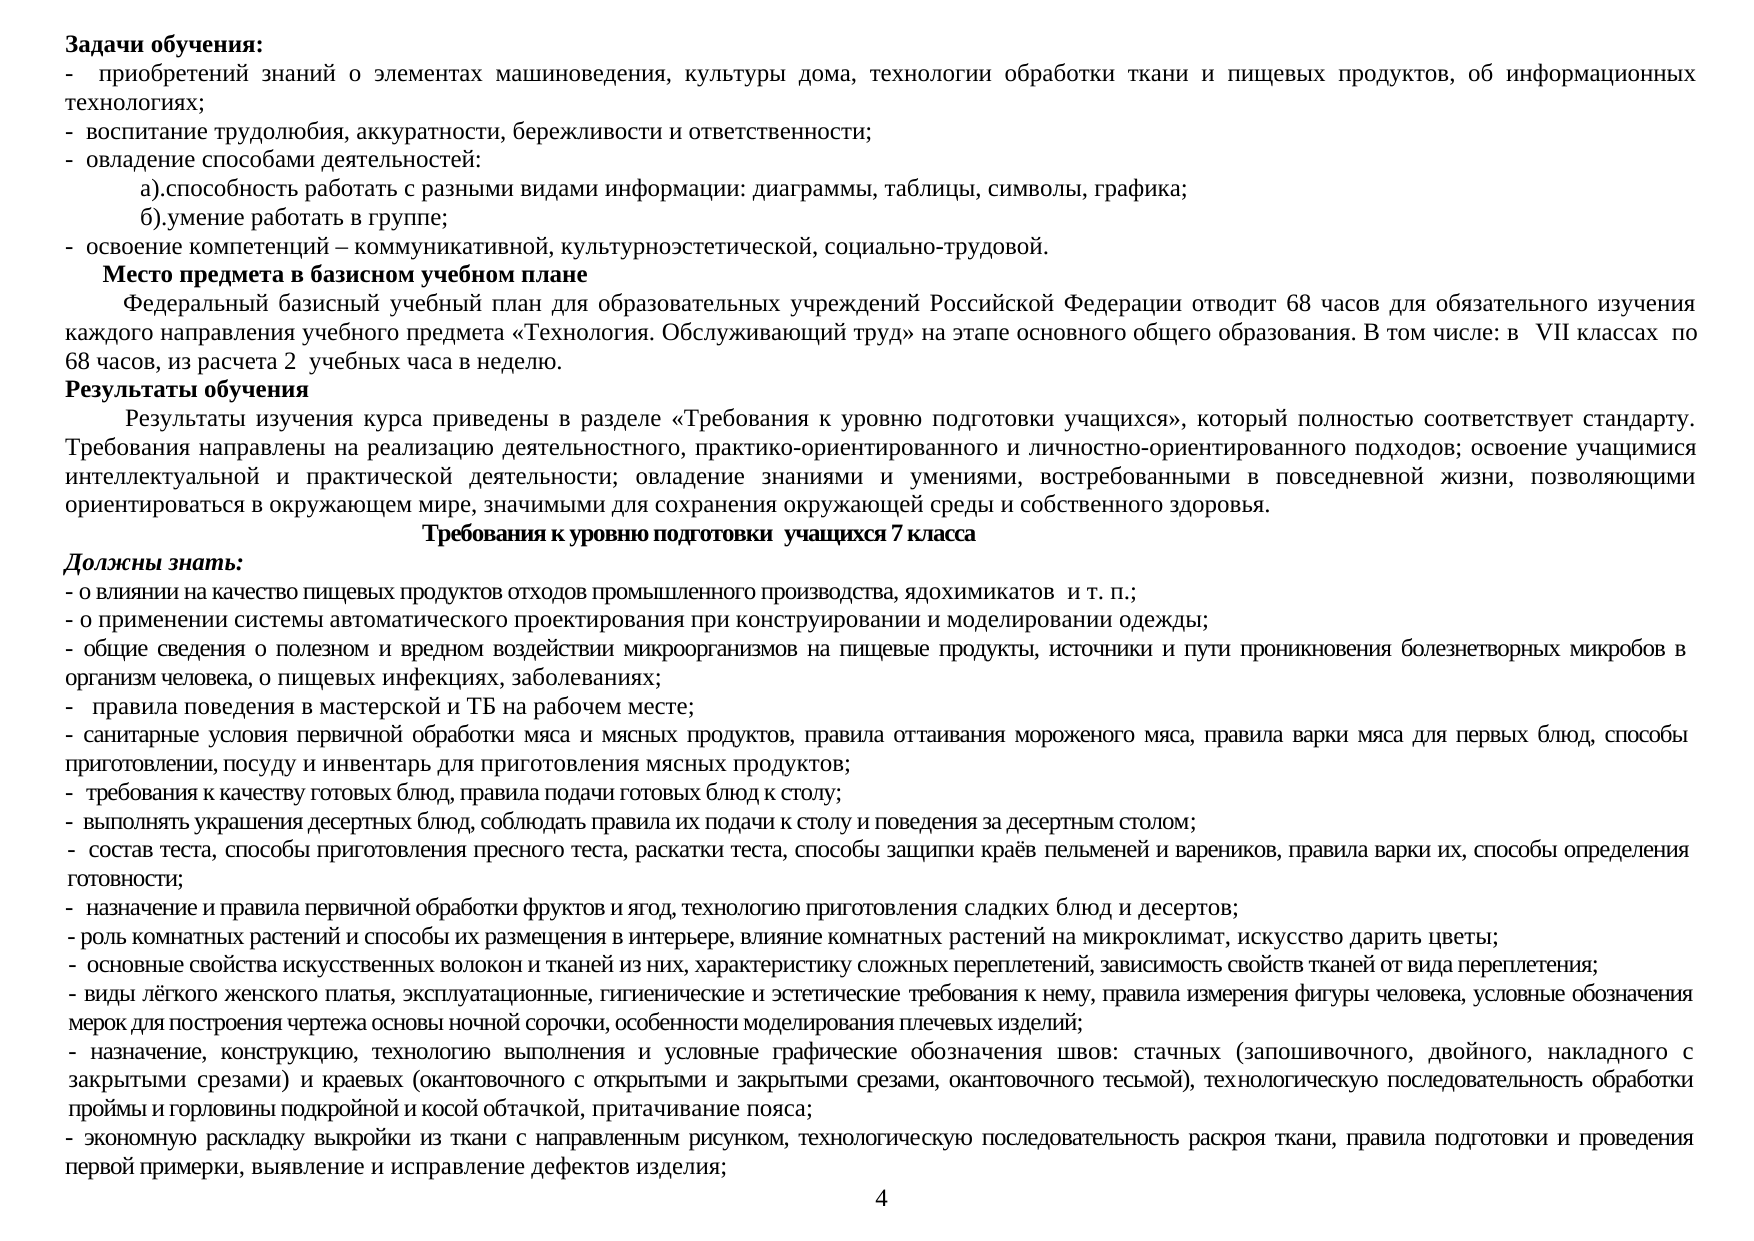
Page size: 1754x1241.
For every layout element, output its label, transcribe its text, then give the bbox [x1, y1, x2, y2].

text - о влиянии на качество пищевых продуктов отходов промышленного производства, ядохимикатов и т. п.; [65, 576, 1688, 604]
text - овладение способами деятельностей: [65, 144, 1698, 173]
text - выполнять украшения десертных блюд, соблюдать правила их подачи к столу и поведения за десертным столом; [65, 806, 1688, 834]
text Место предмета в базисном учебном плане [65, 259, 1698, 288]
text - о применении системы автоматического проектирования при конструировании и моделировании одежды; [65, 604, 1688, 633]
text - приобретений знаний о элементах машиноведения, культуры дома, технологии обработки ткани и пищевых продуктов, об информационных технологиях; [65, 58, 1698, 116]
text Требования к уровню подготовки учащихся 7 класса [65, 518, 1698, 547]
text - санитарные условия первичной обработки мяса и мясных продуктов, правила оттаивания мороженого мяса, правила варки мяса для первых блюд, способы приготовлении, посуду и инвентарь для приготовления мясных продуктов; [65, 719, 1689, 777]
text Результаты обучения [65, 374, 1698, 403]
text - освоение компетенций – коммуникативной, культурноэстетической, социально-трудовой. [65, 231, 1698, 259]
text - назначение, конструкцию, технологию выполнения и условные графические обозначения швов: стачных (запошивочного, двойного, накладного с закрытыми срезами) и краевых (окантовочного с открытыми и закрытыми срезами, окантовочного тесьмой), технологическую последовательность обработки проймы и горловины подкройной и косой обтачкой, притачивание пояса; [68, 1036, 1694, 1122]
text Результаты изучения курса приведены в разделе «Требования к уровню подготовки учащихся», который полностью соответствует стандарту. Требования направлены на реализацию деятельностного, практико-ориентированного и личностно-ориентированного подходов; освоение учащимися интеллектуальной и практической деятельности; овладение знаниями и умениями, востребованными в повседневной жизни, позволяющими ориентироваться в окружающем мире, значимыми для сохранения окружающей среды и собственного здоровья. [65, 403, 1698, 518]
text - общие сведения о полезном и вредном воздействии микроорганизмов на пищевые продукты, источники и пути проникновения болезнетворных микробов в организм человека, о пищевых инфекциях, заболеваниях; [65, 633, 1688, 691]
text - экономную раскладку выкройки из ткани с направленным рисунком, технологическую последовательность раскроя ткани, правила подготовки и проведения первой примерки, выявление и исправление дефектов изделия; [65, 1122, 1695, 1179]
text Задачи обучения: [65, 29, 1698, 58]
text - виды лёгкого женского платья, эксплуатационные, гигиенические и эстетические требования к нему, правила измерения фигуры человека, условные обозначения мерок для построения чертежа основы ночной сорочки, особенности моделирования плечевых изделий; [68, 978, 1693, 1036]
text - роль комнатных растений и способы их размещения в интерьере, влияние комнатных растений на микроклимат, искусство дарить цветы; [67, 921, 1691, 949]
text - требования к качеству готовых блюд, правила подачи готовых блюд к столу; [65, 777, 1698, 806]
text б).умение работать в группе; [65, 202, 1698, 231]
text - состав теста, способы приготовления пресного теста, раскатки теста, способы защипки краёв пельменей и вареников, правила варки их, способы определения готовности; [67, 834, 1690, 892]
text - основные свойства искусственных волокон и тканей из них, характеристику сложных переплетений, зависимость свойств тканей от вида переплетения; [68, 949, 1692, 978]
text - правила поведения в мастерской и ТБ на рабочем месте; [65, 691, 1689, 719]
text а).способность работать с разными видами информации: диаграммы, таблицы, символы, графика; [65, 173, 1698, 202]
text - назначение и правила первичной обработки фруктов и ягод, технологию приготовления сладких блюд и десертов; [65, 892, 1691, 921]
text Должны знать: [65, 547, 1594, 576]
text Федеральный базисный учебный план для образовательных учреждений Российской Федерации отводит 68 часов для обязательного изучения каждого направления учебного предмета «Технология. Обслуживающий труд» на этапе основного общего образования. В том числе: в VII классах по 68 часов, из расчета 2 учебных часа в неделю. [65, 288, 1698, 374]
text - воспитание трудолюбия, аккуратности, бережливости и ответственности; [65, 116, 1698, 144]
